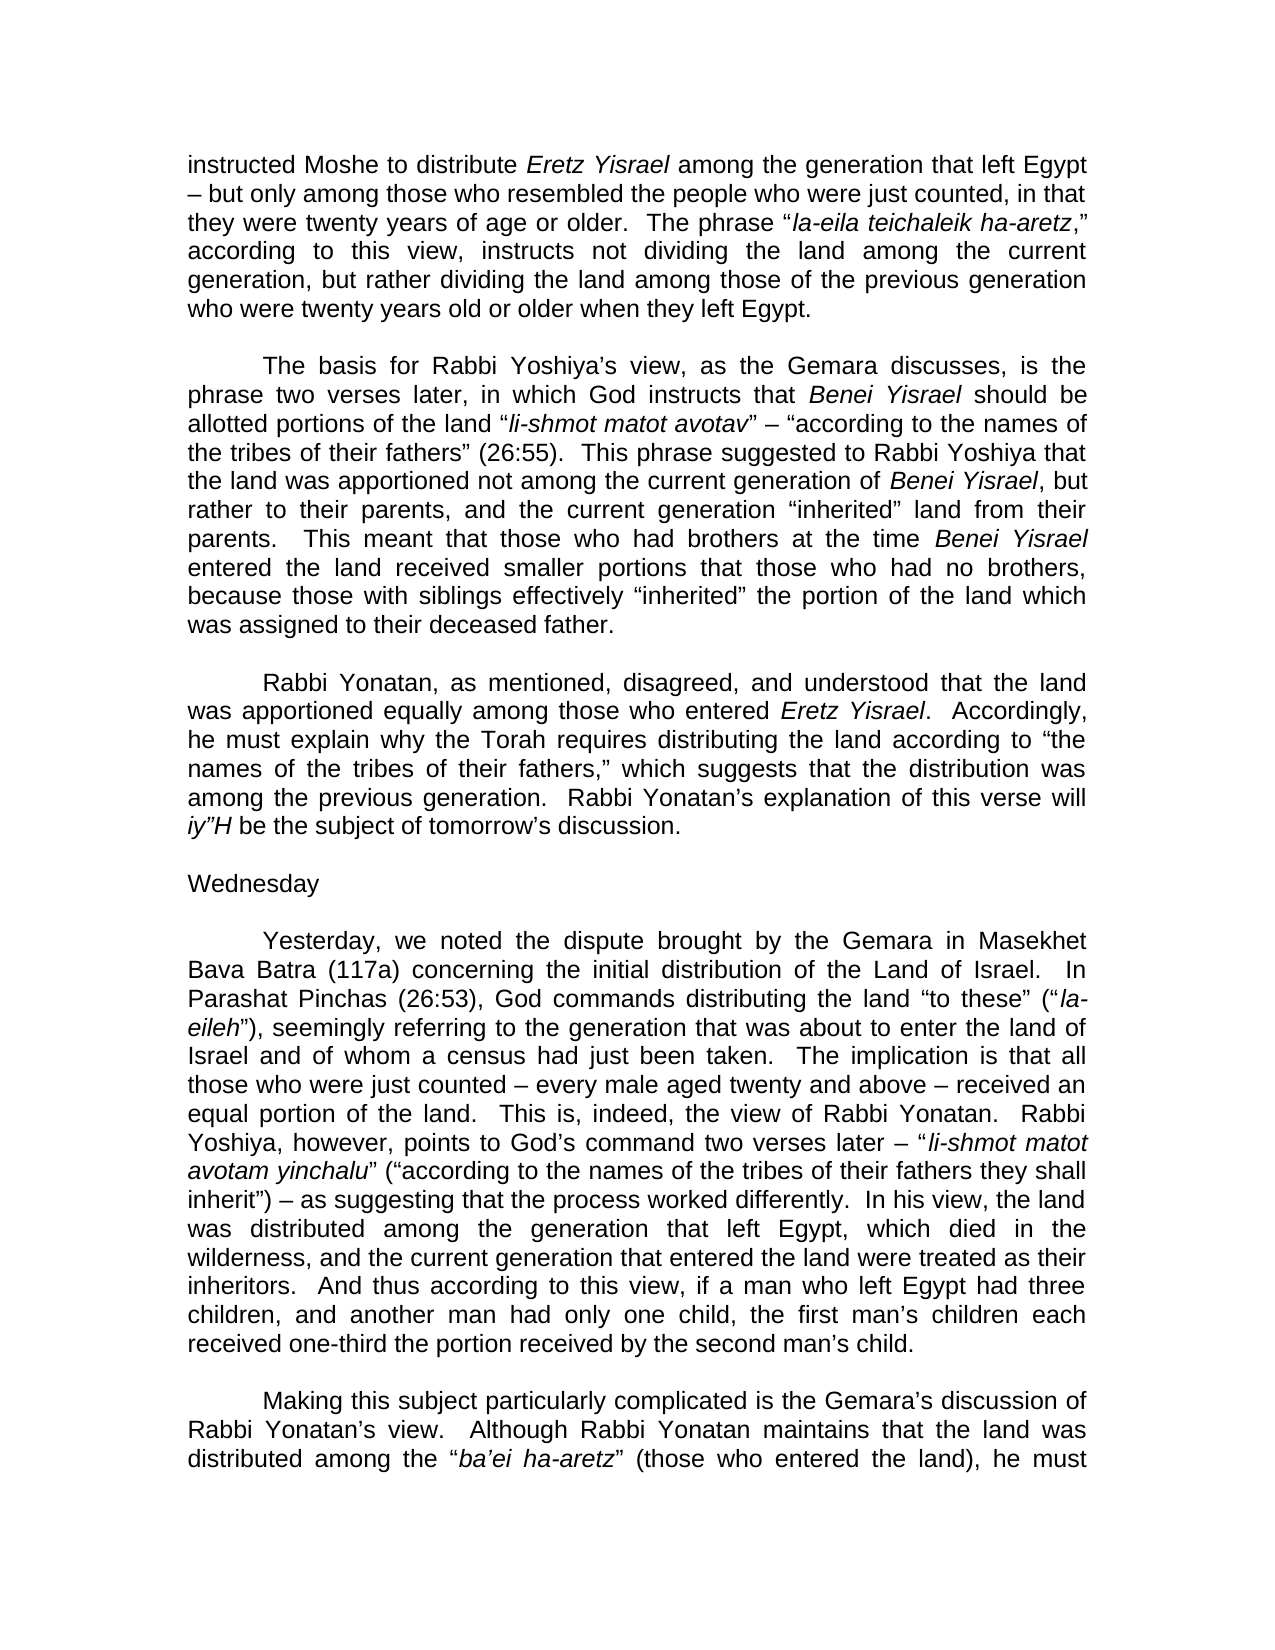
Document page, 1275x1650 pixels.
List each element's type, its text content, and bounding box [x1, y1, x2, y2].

text The basis for Rabbi Yoshiya’s view, as the Gemara discusses, is the phrase two verses later, in which God instructs that Benei Yisrael should be allotted portions of the land “li-shmot matot avotav” – “according to the names of the tribes of their fathers” (26:55). This phrase suggested to Rabbi Yoshiya that the land was apportioned not among the current generation of Benei Yisrael, but rather to their parents, and the current generation “inherited” land from their parents. This meant that those who had brothers at the time Benei Yisrael entered the land received smaller portions that those who had no brothers, because those with siblings effectively “inherited” the portion of the land which was assigned to their deceased father. [187, 351, 1088, 639]
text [187, 1386, 1088, 1472]
text Rabbi Yonatan, as mentioned, disagreed, and understood that the land was apportioned equally among those who entered Eretz Yisrael. Accordingly, he must explain why the Torah requires distributing the land according to “the names of the tribes of their fathers,” which suggests that the distribution was among the previous generation. Rabbi Yonatan’s explanation of this verse will iy”H be the subject of tomorrow’s discussion. [187, 667, 1088, 840]
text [187, 150, 1088, 322]
text Yesterday, we noted the dispute brought by the Gemara in Masekhet Bava Batra (117a) concerning the initial distribution of the Land of Israel. In Parashat Pinchas (26:53), God commands distributing the land “to these” (“la-eileh”), seemingly referring to the generation that was about to enter the land of Israel and of whom a census had just been taken. The implication is that all those who were just counted – every male aged twenty and above – received an equal portion of the land. This is, indeed, the view of Rabbi Yonatan. Rabbi Yoshiya, however, points to God’s command two verses later – “li-shmot matot avotam yinchalu” (“according to the names of the tribes of their fathers they shall inherit”) – as suggesting that the process worked differently. In his view, the land was distributed among the generation that left Egypt, which died in the wilderness, and the current generation that entered the land were treated as their inheritors. And thus according to this view, if a man who left Egypt had three children, and another man had only one child, the first man’s children each received one-third the portion received by the second man’s child. [187, 926, 1088, 1357]
text Wednesday [187, 869, 1088, 897]
